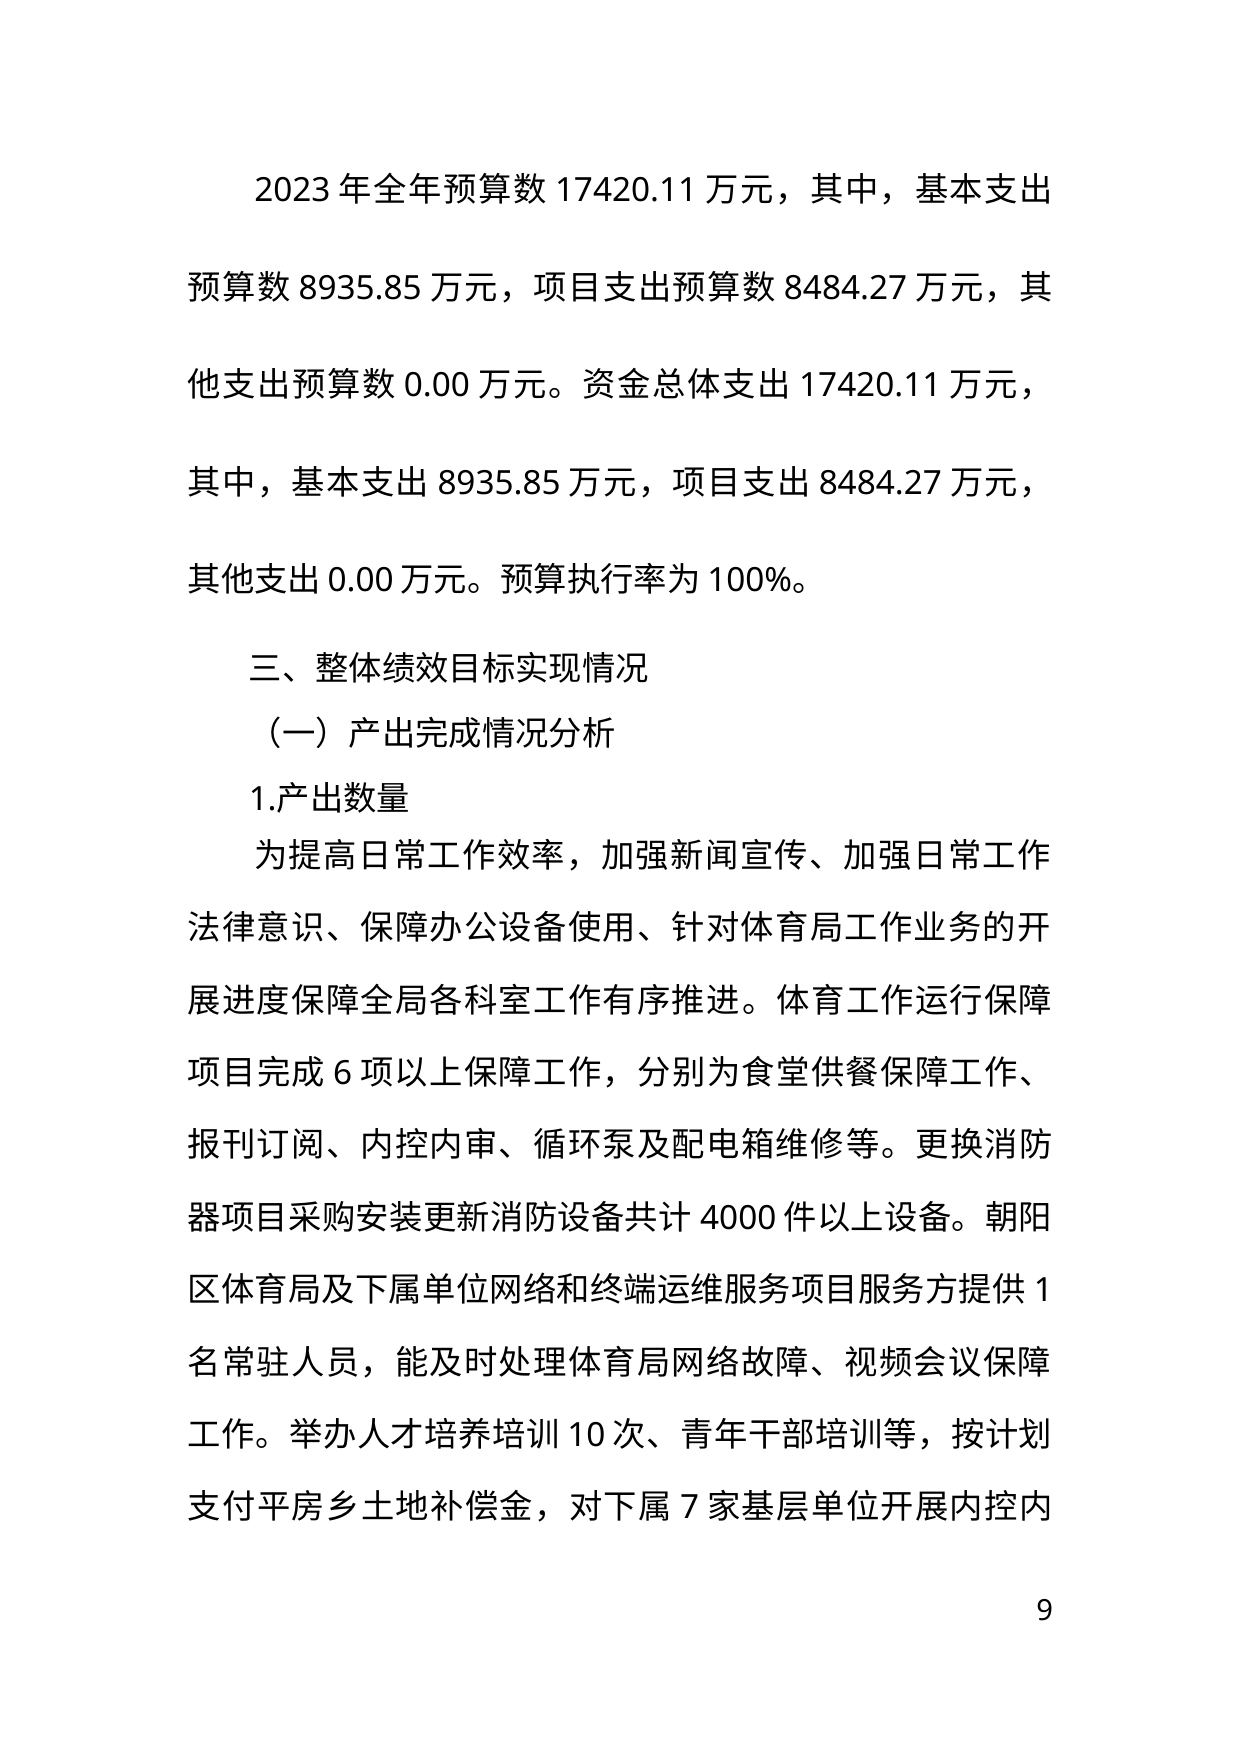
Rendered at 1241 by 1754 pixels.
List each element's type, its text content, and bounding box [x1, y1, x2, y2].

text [187, 829, 1053, 1529]
text 三、整体绩效目标实现情况 [198, 634, 1053, 699]
text 2023年全年预算数17420.11万元，其中，基本支出预算数8935.85万元，项目支出预算数8484.27万元，其他支出预算数0.00万元。资金总体支出17420.11万元，其中，基本支出8935.85万元，项目支出8484.27万元，其他支出0.00万元。预算执行率为100%。 [187, 155, 1053, 610]
text 1.产出数量 [198, 764, 1053, 829]
text （一）产出完成情况分析 [198, 699, 1053, 764]
